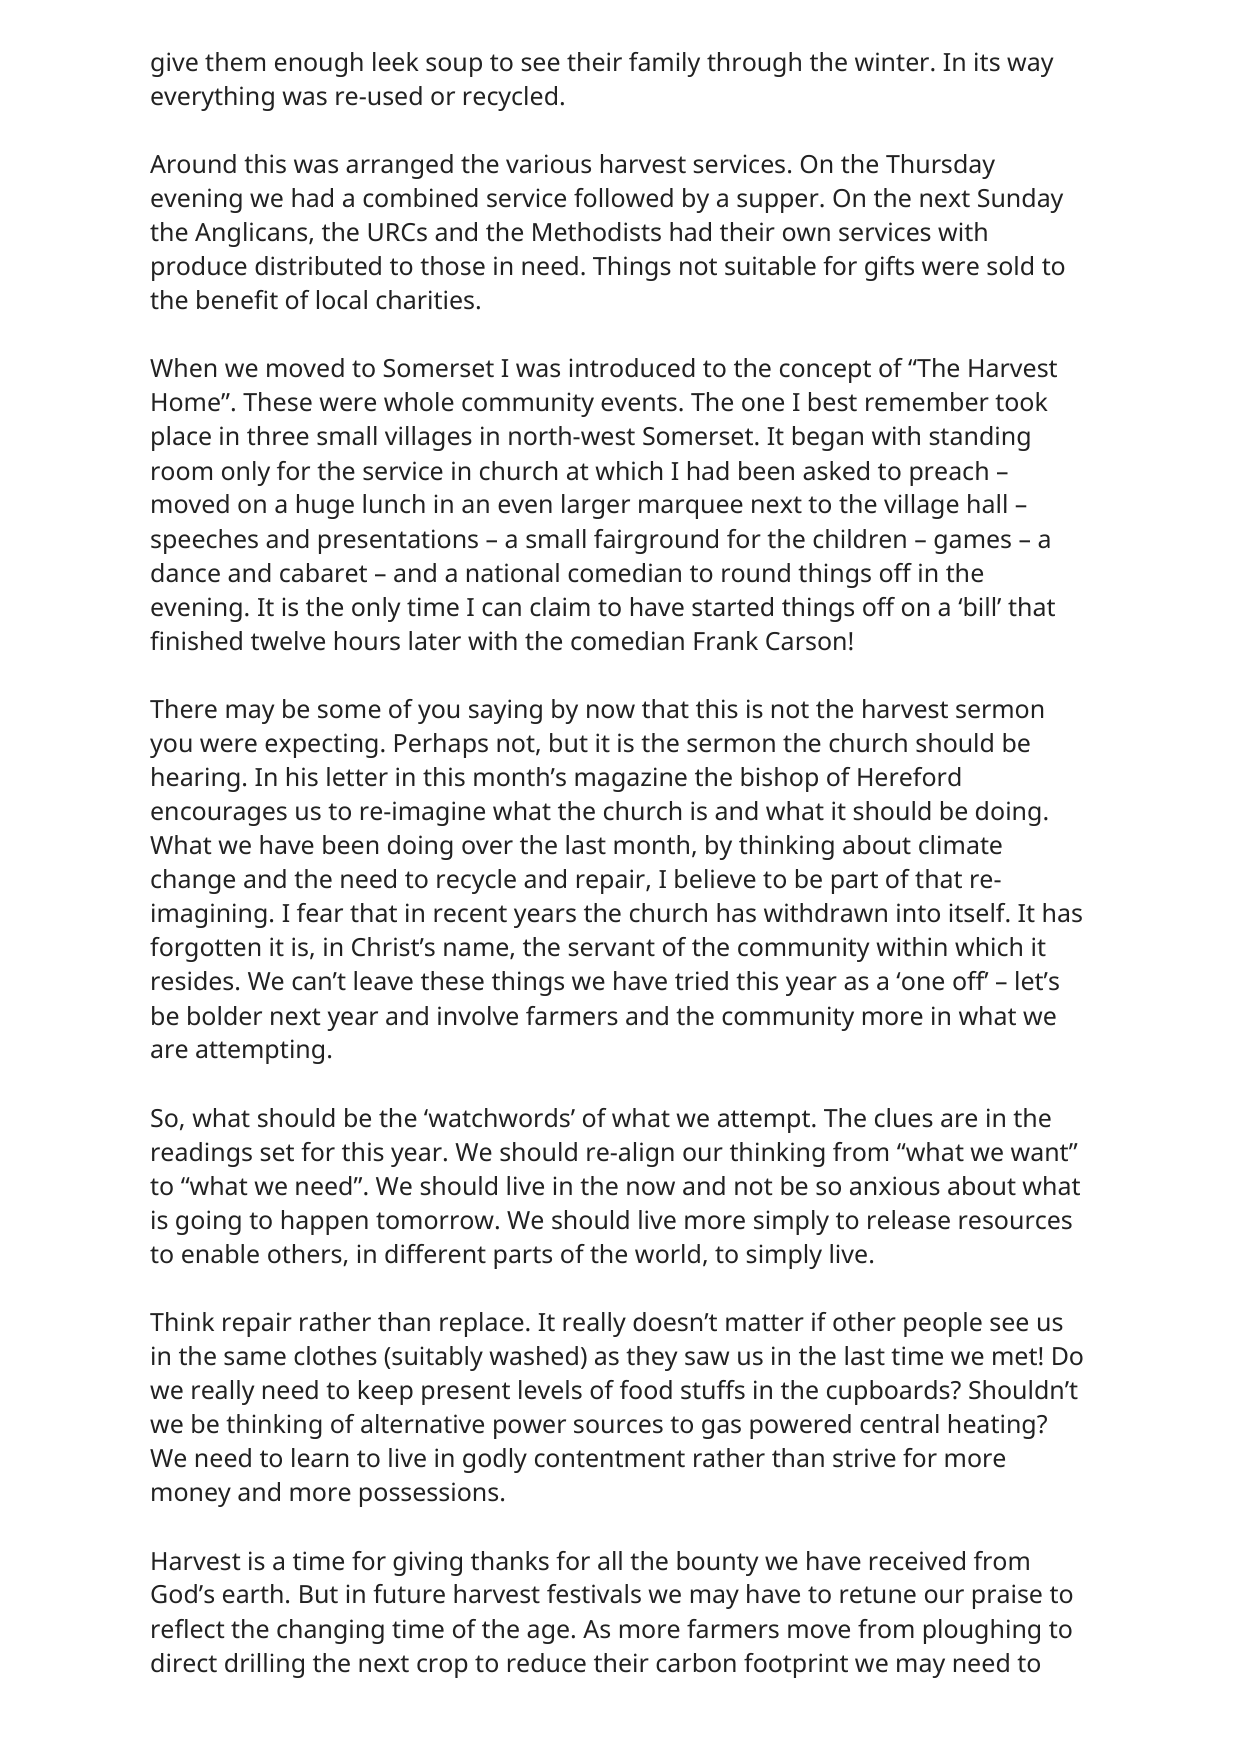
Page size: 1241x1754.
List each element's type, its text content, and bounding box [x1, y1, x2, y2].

text There may be some of you saying by now that this is not the harvest sermon you were expecting. Perhaps not, but it is the sermon the church should be hearing. In his letter in this month’s magazine the bishop of Hereford encourages us to re-imagine what the church is and what it should be doing. What we have been doing over the last month, by thinking about climate change and the need to recycle and repair, I believe to be part of that re-imagining. I fear that in recent years the church has withdrawn into itself. It has forgotten it is, in Christ’s name, the servant of the community within which it resides. We can’t leave these things we have tried this year as a ‘one off’ – let’s be bolder next year and involve farmers and the community more in what we are attempting. [150, 692, 1090, 1066]
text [150, 44, 1090, 112]
text When we moved to Somerset I was introduced to the concept of “The Harvest Home”. These were whole community events. The one I best remember took place in three small villages in north-west Somerset. It began with standing room only for the service in church at which I had been asked to preach – moved on a huge lunch in an even larger marquee next to the village hall – speeches and presentations – a small fairground for the children – games – a dance and cabaret – and a national comedian to round things off in the evening. It is the only time I can claim to have started things off on a ‘bill’ that finished twelve hours later with the comedian Frank Carson! [150, 351, 1090, 657]
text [150, 1543, 1090, 1679]
text So, what should be the ‘watchwords’ of what we attempt. The clues are in the readings set for this year. We should re-align our thinking from “what we want” to “what we need”. We should live in the now and not be so anxious about what is going to happen tomorrow. We should live more simply to release resources to enable others, in different parts of the world, to simply live. [150, 1100, 1090, 1271]
text Around this was arranged the various harvest services. On the Thursday evening we had a combined service followed by a supper. On the next Sunday the Anglicans, the URCs and the Methodists had their own services with produce distributed to those in need. Things not suitable for gifts were sold to the benefit of local charities. [150, 147, 1090, 317]
text Think repair rather than replace. It really doesn’t matter if other people see us in the same clothes (suitably washed) as they saw us in the last time we met! Do we really need to keep present levels of food stuffs in the cupboards? Shouldn’t we be thinking of alternative power sources to gas powered central heating? We need to learn to live in godly contentment rather than strive for more money and more possessions. [150, 1305, 1090, 1509]
